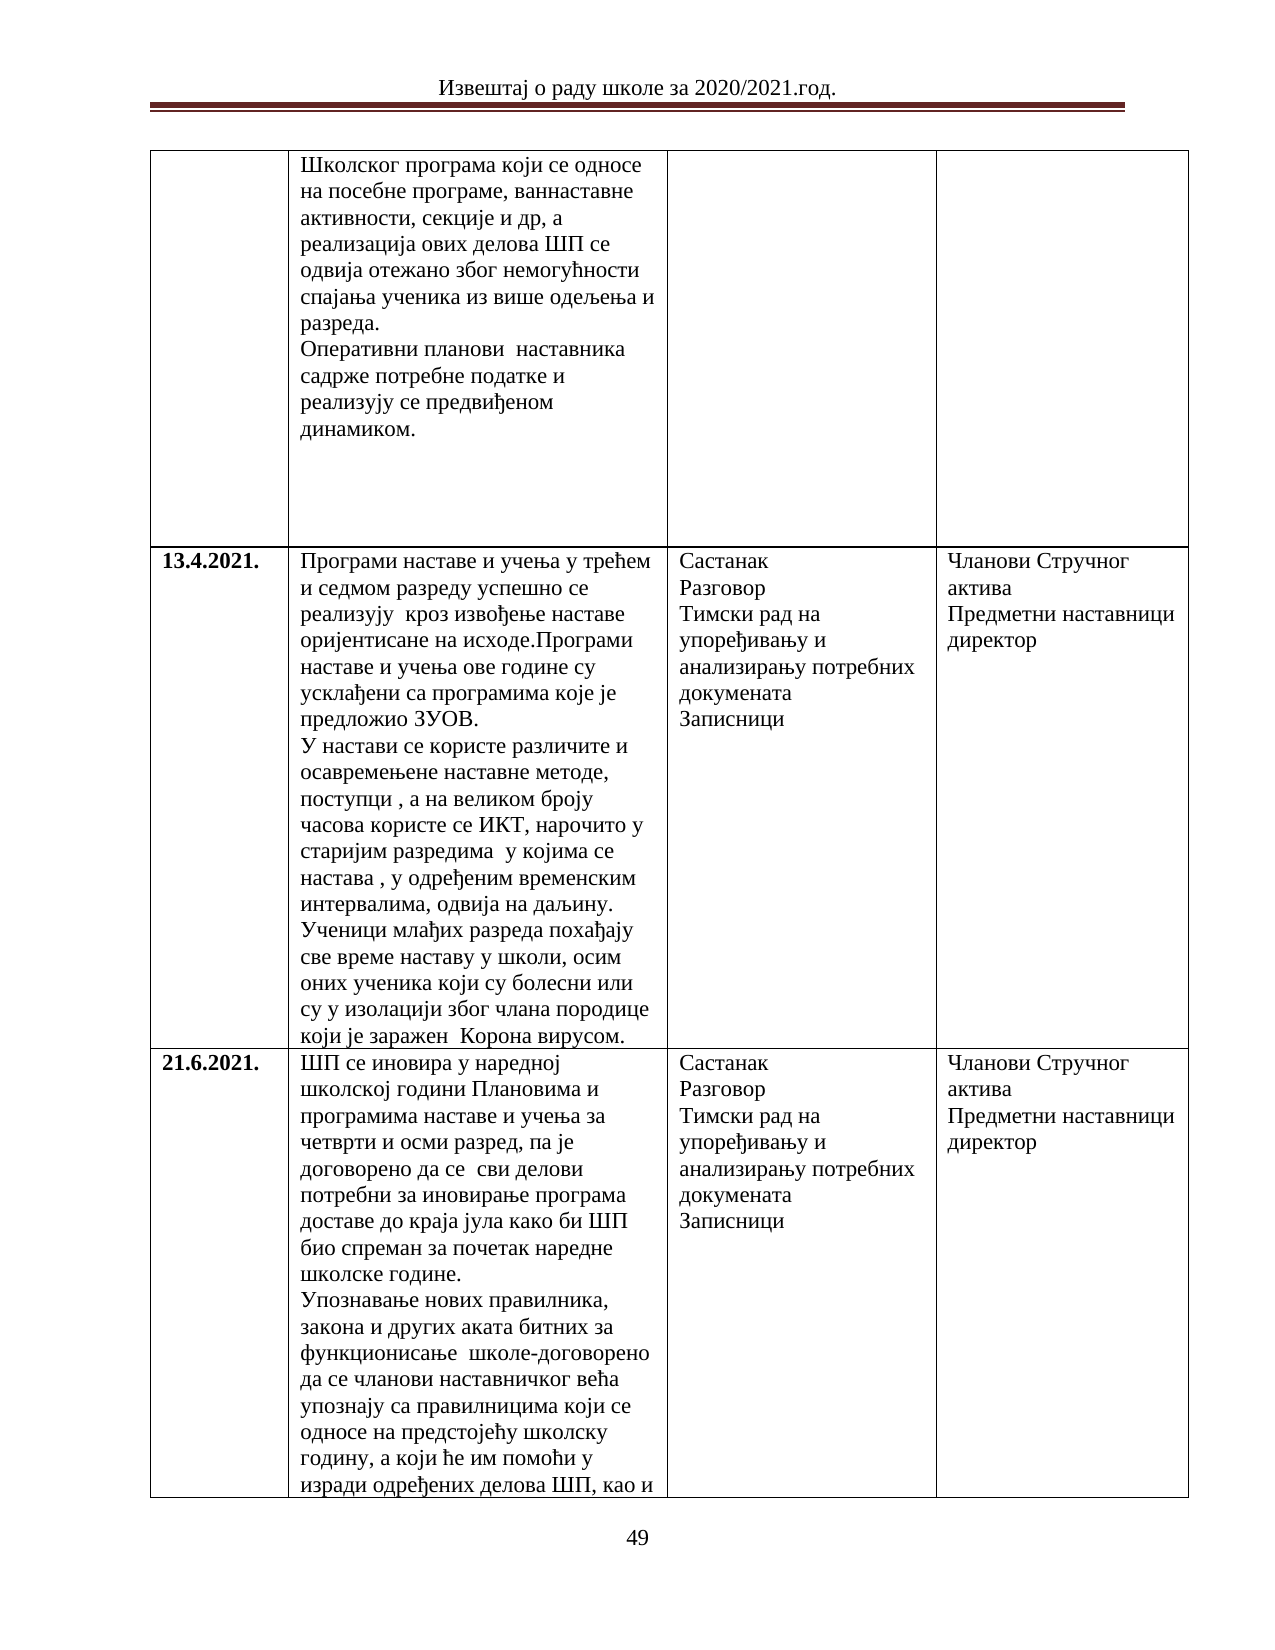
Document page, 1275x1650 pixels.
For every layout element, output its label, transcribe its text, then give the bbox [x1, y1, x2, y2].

table_cell Састанак Разговор Тимски рад на упоређивању и анализирању потребних докумената Записници [668, 548, 936, 1048]
table_cell 21.6.2021. [151, 1049, 288, 1497]
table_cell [289, 151, 667, 546]
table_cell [668, 151, 936, 546]
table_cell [289, 1049, 667, 1497]
table_cell 13.4.2021. [151, 548, 288, 1048]
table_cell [937, 151, 1188, 546]
table_cell Програми наставе и учења у трећем и седмом разреду успешно се реализују кроз извођење наставе оријентисане на исходе.Програми наставе и учења ове године су усклађени са програмима које је предложио ЗУОВ. У настави се користе различите и осавремењене наставне методе, поступци , а на великом броју часова користе се ИКТ, нарочито у старијим разредима у којима се настава , у одређеним временским интервалима, одвија на даљину. Ученици млађих разреда похађају све време наставу у школи, осим оних ученика који су болесни или су у изолацији због члана породице који је заражен Корона вирусом. [289, 548, 667, 1048]
table_cell Чланови Стручног актива Предметни наставници директор [937, 548, 1188, 1048]
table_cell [668, 1049, 936, 1497]
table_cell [937, 1049, 1188, 1497]
